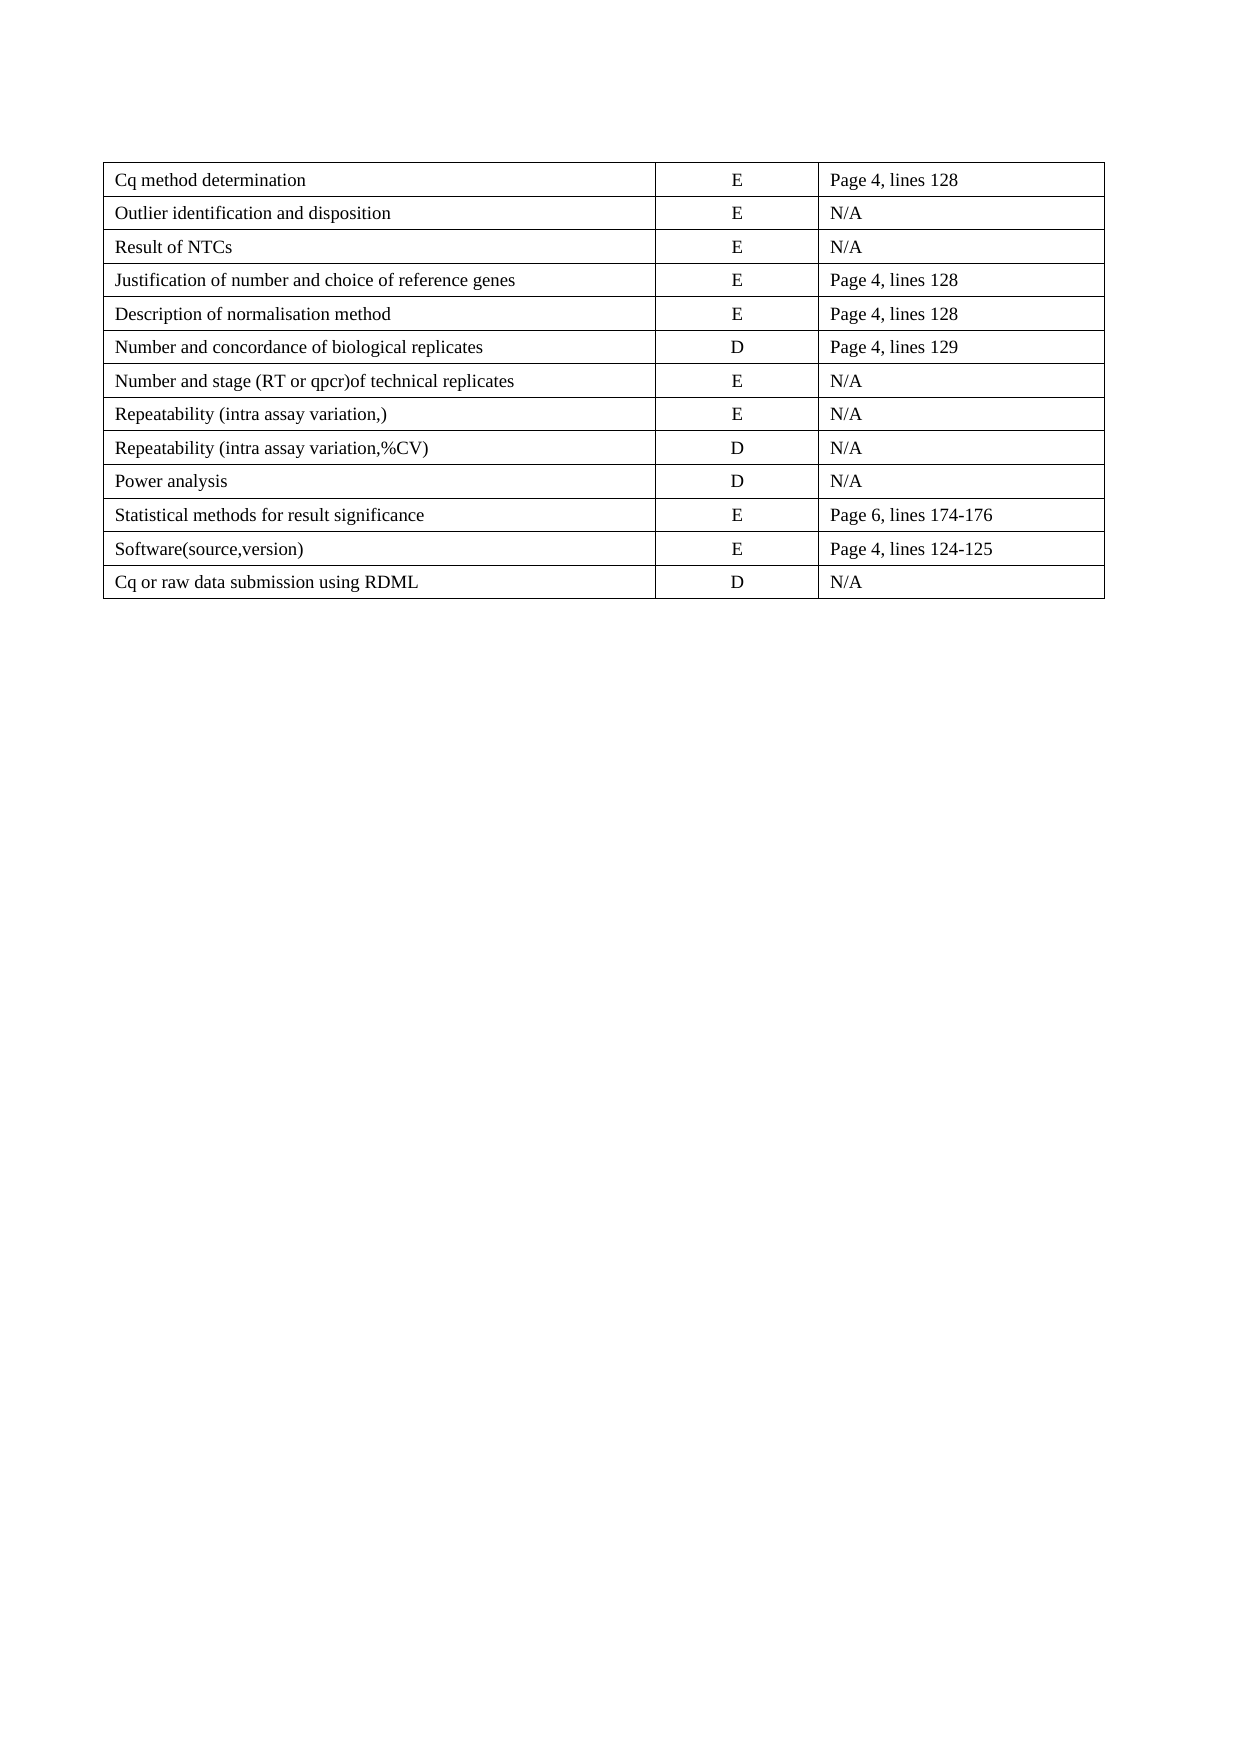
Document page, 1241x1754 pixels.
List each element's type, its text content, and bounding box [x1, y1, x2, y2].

table_cell Statistical methods for result significance [104, 499, 655, 531]
table_cell N/A [819, 465, 1104, 497]
table_cell N/A [819, 197, 1104, 229]
table_cell Description of normalisation method [104, 297, 655, 330]
table_cell D [656, 566, 818, 598]
table_cell Repeatability (intra assay variation,%CV) [104, 431, 655, 464]
table_cell N/A [819, 230, 1104, 263]
table_cell Page 4, lines 124-125 [819, 532, 1104, 564]
table_cell Result of NTCs [104, 230, 655, 263]
table_cell Cq method determination [104, 163, 655, 196]
table_cell E [656, 398, 818, 430]
table_cell Number and concordance of biological replicates [104, 331, 655, 363]
table_cell E [656, 197, 818, 229]
table_cell Number and stage (RT or qpcr)of technical replicates [104, 364, 655, 397]
table_cell Page 6, lines 174-176 [819, 499, 1104, 531]
table_cell N/A [819, 431, 1104, 464]
table_cell D [656, 465, 818, 497]
table_cell Repeatability (intra assay variation,) [104, 398, 655, 430]
table_cell Power analysis [104, 465, 655, 497]
table_cell Page 4, lines 128 [819, 264, 1104, 296]
table_cell N/A [819, 566, 1104, 598]
table_cell E [656, 163, 818, 196]
table_cell E [656, 230, 818, 263]
table_cell N/A [819, 398, 1104, 430]
table_cell E [656, 364, 818, 397]
table_cell Justification of number and choice of reference genes [104, 264, 655, 296]
table_cell Outlier identification and disposition [104, 197, 655, 229]
table_cell Page 4, lines 128 [819, 163, 1104, 196]
table_cell Cq or raw data submission using RDML [104, 566, 655, 598]
table_cell E [656, 499, 818, 531]
table_cell N/A [819, 364, 1104, 397]
table_cell Page 4, lines 129 [819, 331, 1104, 363]
table_cell Software(source,version) [104, 532, 655, 564]
table_cell D [656, 431, 818, 464]
table_cell E [656, 297, 818, 330]
table_cell E [656, 264, 818, 296]
table_cell D [656, 331, 818, 363]
table_cell Page 4, lines 128 [819, 297, 1104, 330]
table_cell E [656, 532, 818, 564]
